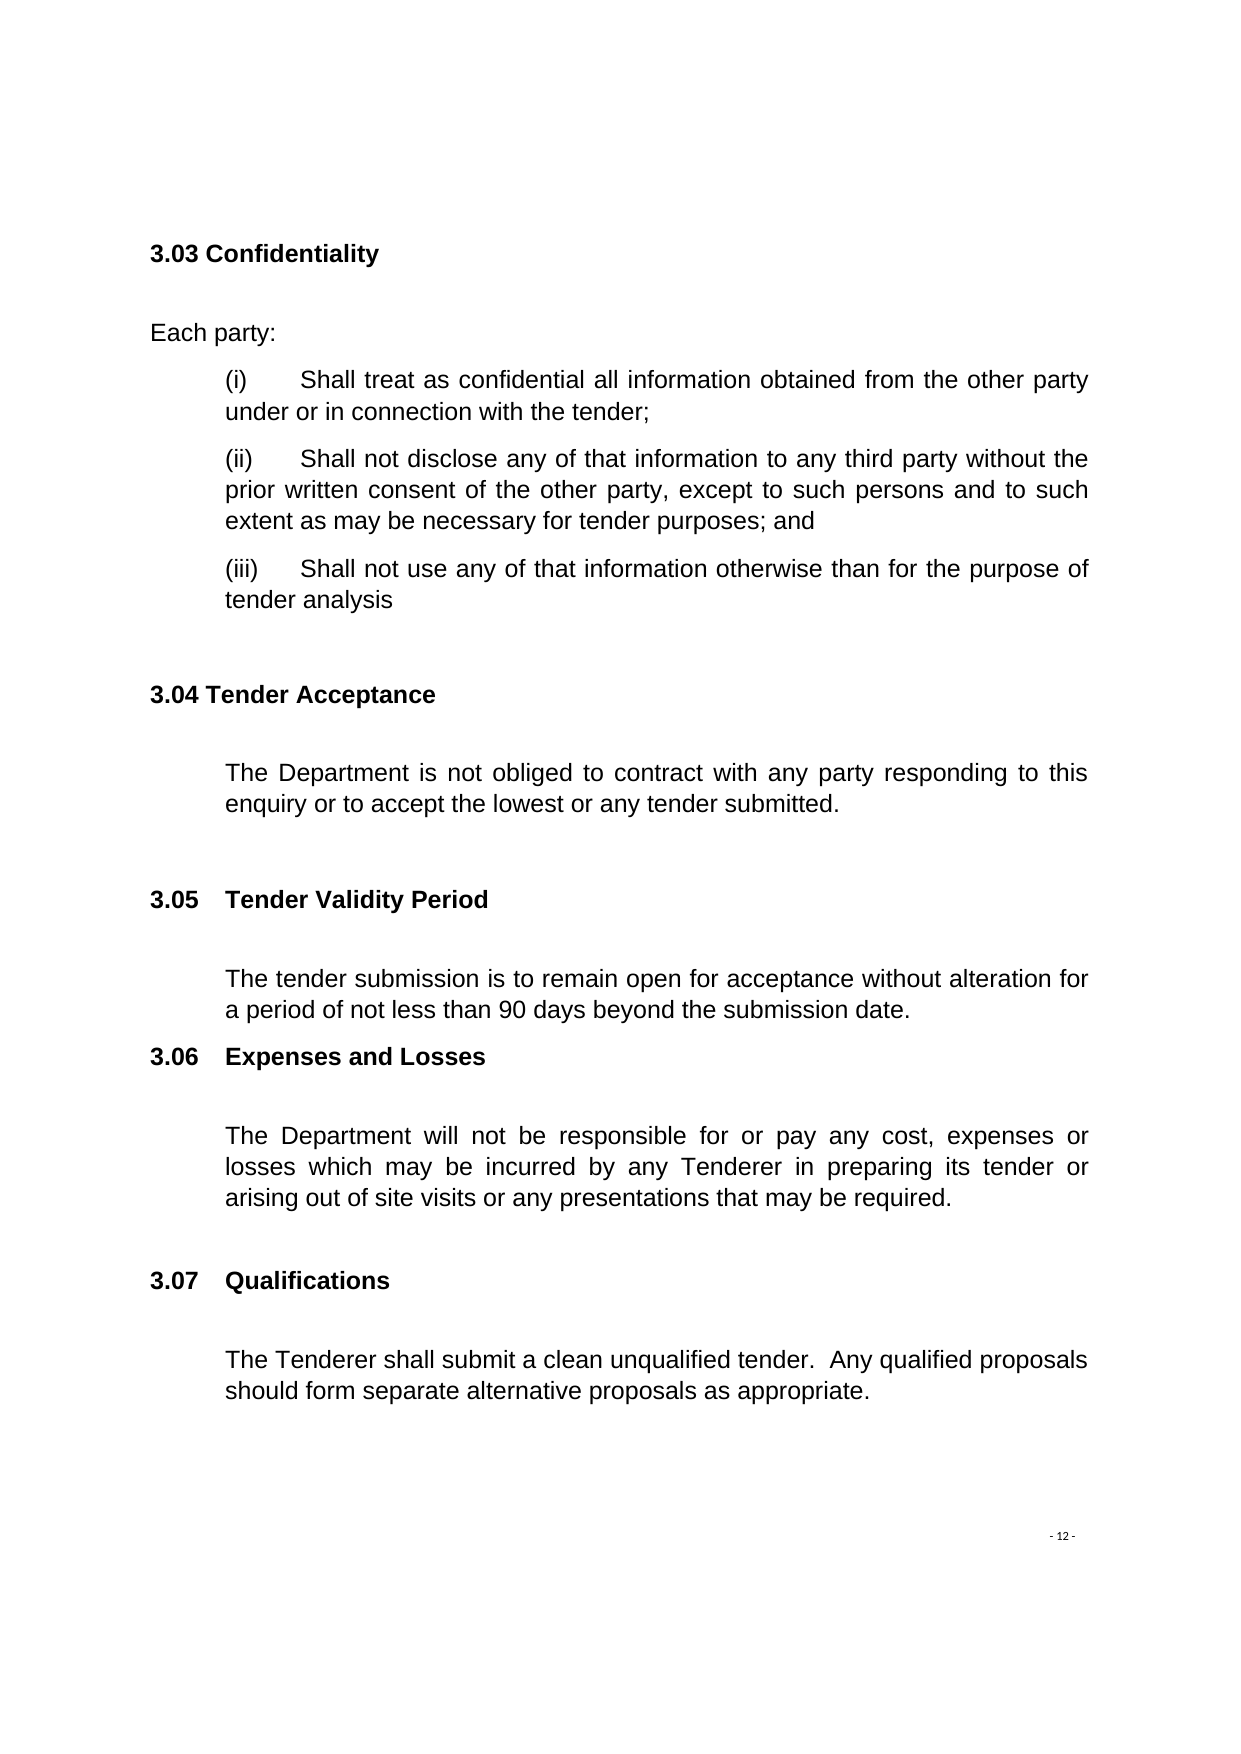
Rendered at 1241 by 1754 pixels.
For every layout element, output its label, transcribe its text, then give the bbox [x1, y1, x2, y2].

text The Department is not obliged to contract with any party responding to this enquiry or to accept the lowest or any tender submitted. [225, 758, 1090, 818]
text The tender submission is to remain open for acceptance without alteration for a period of not less than 90 days beyond the submission date. [225, 963, 1090, 1023]
subtitle 3.04 Tender Acceptance [150, 680, 1090, 709]
text (i) Shall treat as confidential all information obtained from the other party under or in connection with the tender; [225, 365, 1090, 425]
subtitle 3.03 Confidentiality [150, 239, 1090, 268]
text (iii) Shall not use any of that information otherwise than for the purpose of tender analysis [225, 554, 1090, 614]
subtitle 3.06 Expenses and Losses [150, 1042, 1090, 1071]
text The Tenderer shall submit a clean unqualified tender. Any qualified proposals should form separate alternative proposals as appropriate. [225, 1345, 1090, 1404]
subtitle 3.05 Tender Validity Period [150, 885, 1090, 913]
text The Department will not be responsible for or pay any cost, expenses or losses which may be incurred by any Tenderer in preparing its tender or arising out of site visits or any presentations that may be required. [225, 1121, 1090, 1212]
subtitle 3.07 Qualifications [150, 1266, 1090, 1295]
text Each party: [150, 318, 1090, 346]
text (ii) Shall not disclose any of that information to any third party without the prior written consent of the other party, except to such persons and to such extent as may be necessary for tender purposes; and [225, 444, 1090, 535]
